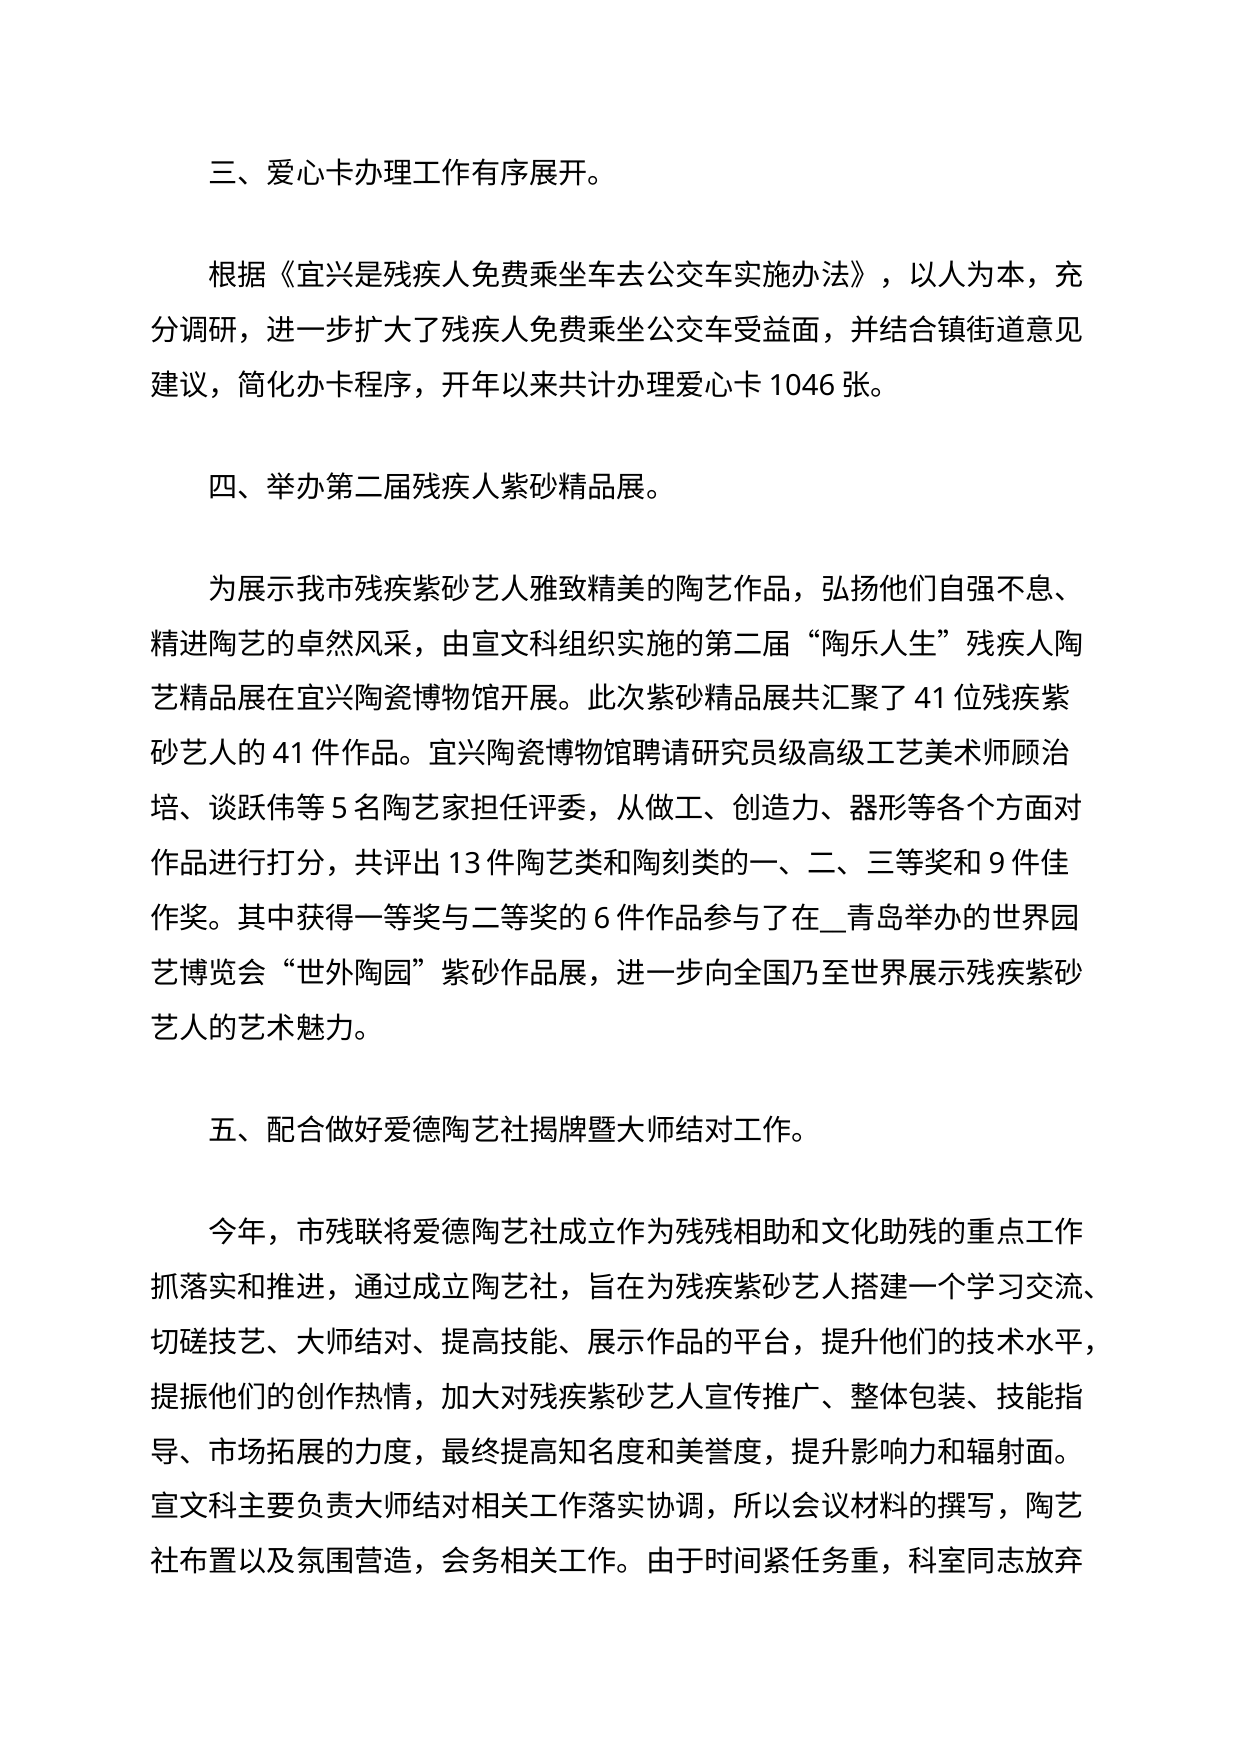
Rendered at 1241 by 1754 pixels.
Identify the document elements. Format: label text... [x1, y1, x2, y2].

text 五、配合做好爱德陶艺社揭牌暨大师结对工作。 [150, 1107, 1090, 1149]
text 四、举办第二届残疾人紫砂精品展。 [150, 463, 1090, 506]
text 三、爱心卡办理工作有序展开。 [150, 150, 1090, 192]
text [150, 1208, 1090, 1580]
text 根据《宜兴是残疾人免费乘坐车去公交车实施办法》，以人为本，充分调研，进一步扩大了残疾人免费乘坐公交车受益面，并结合镇街道意见建议，简化办卡程序，开年以来共计办理爱心卡1046张。 [150, 252, 1090, 404]
text 为展示我市残疾紫砂艺人雅致精美的陶艺作品，弘扬他们自强不息、精进陶艺的卓然风采，由宣文科组织实施的第二届“陶乐人生”残疾人陶艺精品展在宜兴陶瓷博物馆开展。此次紫砂精品展共汇聚了41位残疾紫砂艺人的41件作品。宜兴陶瓷博物馆聘请研究员级高级工艺美术师顾治培、谈跃伟等5名陶艺家担任评委，从做工、创造力、器形等各个方面对作品进行打分，共评出13件陶艺类和陶刻类的一、二、三等奖和9件佳作奖。其中获得一等奖与二等奖的6件作品参与了在__青岛举办的世界园艺博览会“世外陶园”紫砂作品展，进一步向全国乃至世界展示残疾紫砂艺人的艺术魅力。 [150, 565, 1090, 1047]
